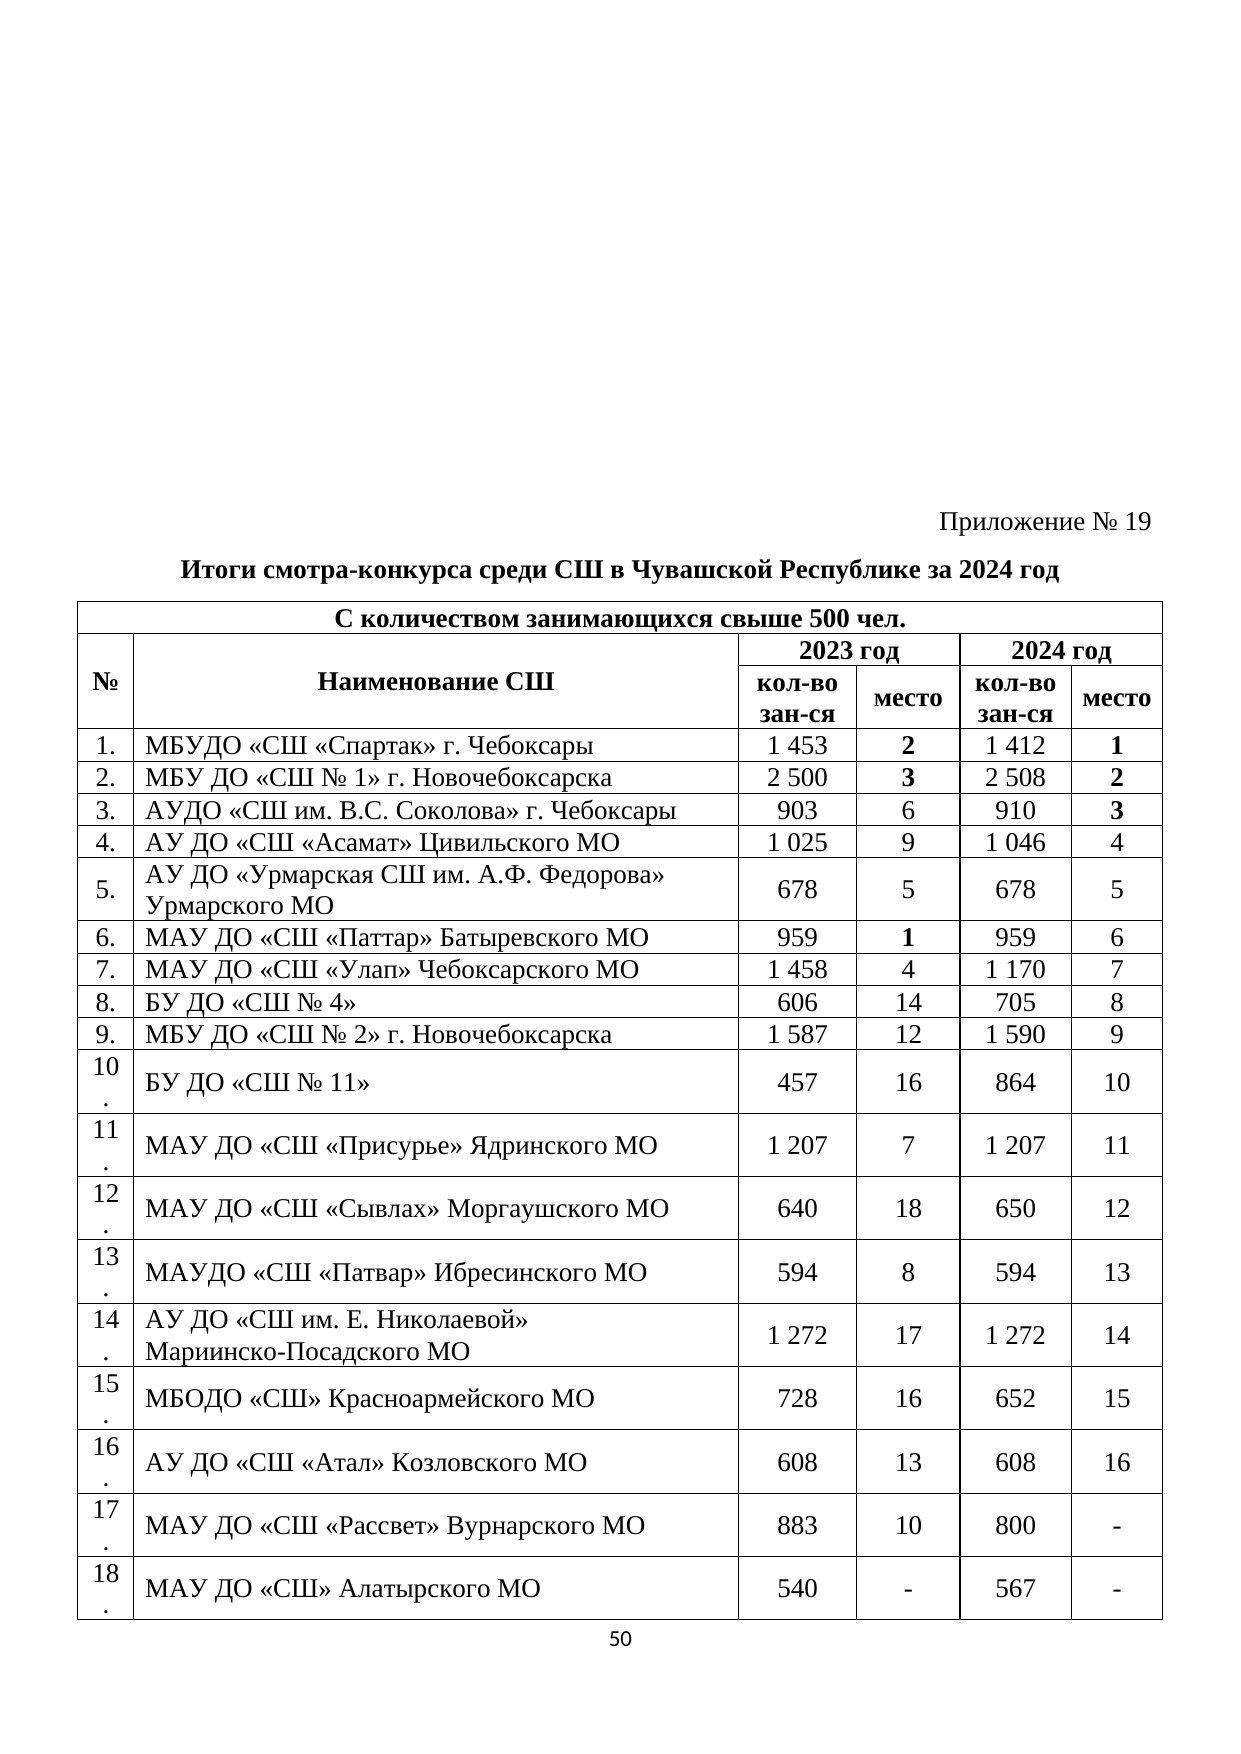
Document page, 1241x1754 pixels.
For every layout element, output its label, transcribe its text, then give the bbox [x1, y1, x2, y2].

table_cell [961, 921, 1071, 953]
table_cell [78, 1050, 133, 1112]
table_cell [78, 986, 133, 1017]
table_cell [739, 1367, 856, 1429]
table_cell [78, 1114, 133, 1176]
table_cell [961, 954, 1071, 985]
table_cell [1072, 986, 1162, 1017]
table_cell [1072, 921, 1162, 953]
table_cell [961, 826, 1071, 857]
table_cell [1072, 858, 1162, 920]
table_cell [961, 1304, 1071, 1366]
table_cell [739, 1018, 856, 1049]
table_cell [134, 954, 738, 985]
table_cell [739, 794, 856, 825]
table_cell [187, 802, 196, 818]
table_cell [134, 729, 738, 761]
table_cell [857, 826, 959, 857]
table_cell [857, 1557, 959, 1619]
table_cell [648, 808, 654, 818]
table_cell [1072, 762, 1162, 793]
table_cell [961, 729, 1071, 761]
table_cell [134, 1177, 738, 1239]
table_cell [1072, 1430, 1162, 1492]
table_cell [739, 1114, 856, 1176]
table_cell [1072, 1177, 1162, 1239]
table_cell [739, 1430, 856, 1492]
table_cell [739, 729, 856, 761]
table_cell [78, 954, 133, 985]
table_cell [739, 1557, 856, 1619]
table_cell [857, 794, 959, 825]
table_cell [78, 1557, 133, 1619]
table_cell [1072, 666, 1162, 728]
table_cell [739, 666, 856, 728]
text Итоги смотра-конкурса среди СШ в Чувашской Республике за 2024 год [89, 553, 1152, 584]
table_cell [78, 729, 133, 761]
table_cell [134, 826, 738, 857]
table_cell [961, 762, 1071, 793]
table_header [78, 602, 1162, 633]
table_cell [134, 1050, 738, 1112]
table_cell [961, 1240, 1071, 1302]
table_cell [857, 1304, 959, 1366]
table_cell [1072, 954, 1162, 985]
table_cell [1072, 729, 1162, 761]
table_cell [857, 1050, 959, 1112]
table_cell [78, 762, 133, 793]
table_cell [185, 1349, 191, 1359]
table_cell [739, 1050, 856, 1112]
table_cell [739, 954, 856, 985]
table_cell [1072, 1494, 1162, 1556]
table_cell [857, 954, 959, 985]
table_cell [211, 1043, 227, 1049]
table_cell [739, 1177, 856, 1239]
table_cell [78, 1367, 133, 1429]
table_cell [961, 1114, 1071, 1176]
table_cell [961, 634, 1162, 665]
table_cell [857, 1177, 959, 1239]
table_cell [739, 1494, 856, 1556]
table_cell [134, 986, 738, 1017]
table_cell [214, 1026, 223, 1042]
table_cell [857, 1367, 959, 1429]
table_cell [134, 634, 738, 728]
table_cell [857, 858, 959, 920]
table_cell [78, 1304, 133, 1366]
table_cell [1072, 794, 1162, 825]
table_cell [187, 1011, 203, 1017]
text Приложение № 19 [89, 505, 1152, 536]
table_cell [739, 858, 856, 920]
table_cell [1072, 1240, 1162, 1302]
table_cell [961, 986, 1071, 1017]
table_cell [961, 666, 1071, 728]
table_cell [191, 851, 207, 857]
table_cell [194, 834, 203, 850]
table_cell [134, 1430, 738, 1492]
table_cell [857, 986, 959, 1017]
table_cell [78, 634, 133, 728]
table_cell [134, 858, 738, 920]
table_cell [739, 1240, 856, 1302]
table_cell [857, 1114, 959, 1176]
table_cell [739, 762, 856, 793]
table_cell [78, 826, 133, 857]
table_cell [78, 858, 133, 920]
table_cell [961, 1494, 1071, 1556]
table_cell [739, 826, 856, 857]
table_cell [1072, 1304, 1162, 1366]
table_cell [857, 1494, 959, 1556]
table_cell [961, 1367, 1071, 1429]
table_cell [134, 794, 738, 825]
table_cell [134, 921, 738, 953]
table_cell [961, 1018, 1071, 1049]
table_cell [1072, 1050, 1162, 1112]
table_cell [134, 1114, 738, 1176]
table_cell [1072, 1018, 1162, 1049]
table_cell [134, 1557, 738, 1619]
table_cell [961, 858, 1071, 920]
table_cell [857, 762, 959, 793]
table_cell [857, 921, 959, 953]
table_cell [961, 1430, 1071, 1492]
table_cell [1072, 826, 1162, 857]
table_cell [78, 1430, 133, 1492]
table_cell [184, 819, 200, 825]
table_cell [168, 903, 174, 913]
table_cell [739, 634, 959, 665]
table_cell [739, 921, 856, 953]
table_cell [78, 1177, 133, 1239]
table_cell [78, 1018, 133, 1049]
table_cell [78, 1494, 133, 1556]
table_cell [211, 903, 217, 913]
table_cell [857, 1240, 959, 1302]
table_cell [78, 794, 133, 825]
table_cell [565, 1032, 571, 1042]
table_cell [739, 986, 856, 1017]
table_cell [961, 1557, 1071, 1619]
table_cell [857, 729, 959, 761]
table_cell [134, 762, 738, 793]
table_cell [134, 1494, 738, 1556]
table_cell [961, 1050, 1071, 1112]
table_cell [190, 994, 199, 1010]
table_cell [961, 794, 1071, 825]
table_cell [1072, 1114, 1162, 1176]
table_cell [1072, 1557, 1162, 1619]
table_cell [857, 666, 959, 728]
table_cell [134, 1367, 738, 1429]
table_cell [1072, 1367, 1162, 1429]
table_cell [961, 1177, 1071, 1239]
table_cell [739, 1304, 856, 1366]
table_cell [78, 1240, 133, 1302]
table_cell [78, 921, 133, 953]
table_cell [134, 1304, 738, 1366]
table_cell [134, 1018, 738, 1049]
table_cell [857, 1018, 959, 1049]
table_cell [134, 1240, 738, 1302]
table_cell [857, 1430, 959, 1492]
